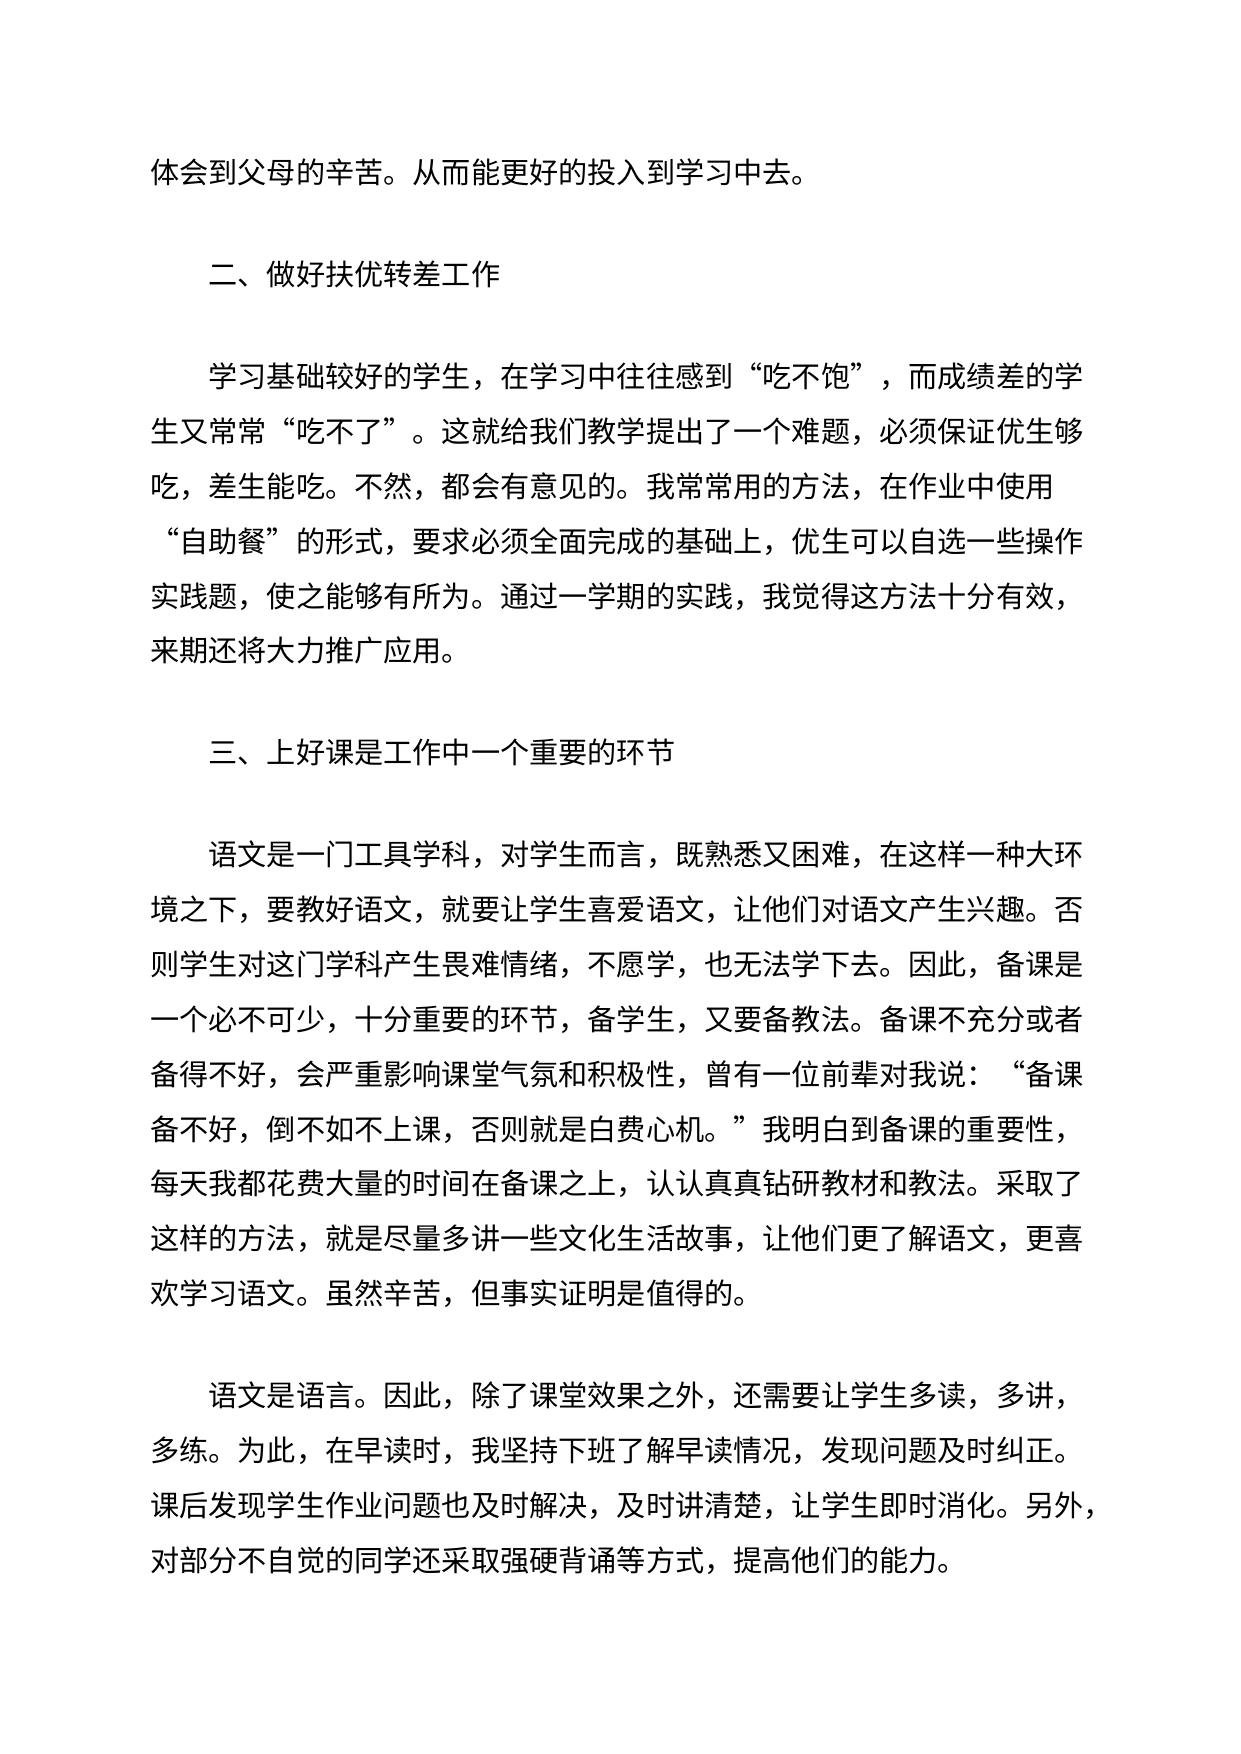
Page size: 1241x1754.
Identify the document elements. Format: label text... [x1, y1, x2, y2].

text 学习基础较好的学生，在学习中往往感到“吃不饱”，而成绩差的学生又常常“吃不了”。这就给我们教学提出了一个难题，必须保证优生够吃，差生能吃。不然，都会有意见的。我常常用的方法，在作业中使用“自助餐”的形式，要求必须全面完成的基础上，优生可以自选一些操作实践题，使之能够有所为。通过一学期的实践，我觉得这方法十分有效，来期还将大力推广应用。 [150, 353, 1090, 670]
text 语文是一门工具学科，对学生而言，既熟悉又困难，在这样一种大环境之下，要教好语文，就要让学生喜爱语文，让他们对语文产生兴趣。否则学生对这门学科产生畏难情绪，不愿学，也无法学下去。因此，备课是一个必不可少，十分重要的环节，备学生，又要备教法。备课不充分或者备得不好，会严重影响课堂气氛和积极性，曾有一位前辈对我说：“备课备不好，倒不如不上课，否则就是白费心机。”我明白到备课的重要性，每天我都花费大量的时间在备课之上，认认真真钻研教材和教法。采取了这样的方法，就是尽量多讲一些文化生活故事，让他们更了解语文，更喜欢学习语文。虽然辛苦，但事实证明是值得的。 [150, 832, 1090, 1313]
text 三、上好课是工作中一个重要的环节 [150, 730, 1090, 772]
text 语文是语言。因此，除了课堂效果之外，还需要让学生多读，多讲，多练。为此，在早读时，我坚持下班了解早读情况，发现问题及时纠正。课后发现学生作业问题也及时解决，及时讲清楚，让学生即时消化。另外，对部分不自觉的同学还采取强硬背诵等方式，提高他们的能力。 [150, 1372, 1090, 1579]
text 二、做好扶优转差工作 [150, 252, 1090, 294]
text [150, 150, 1090, 192]
